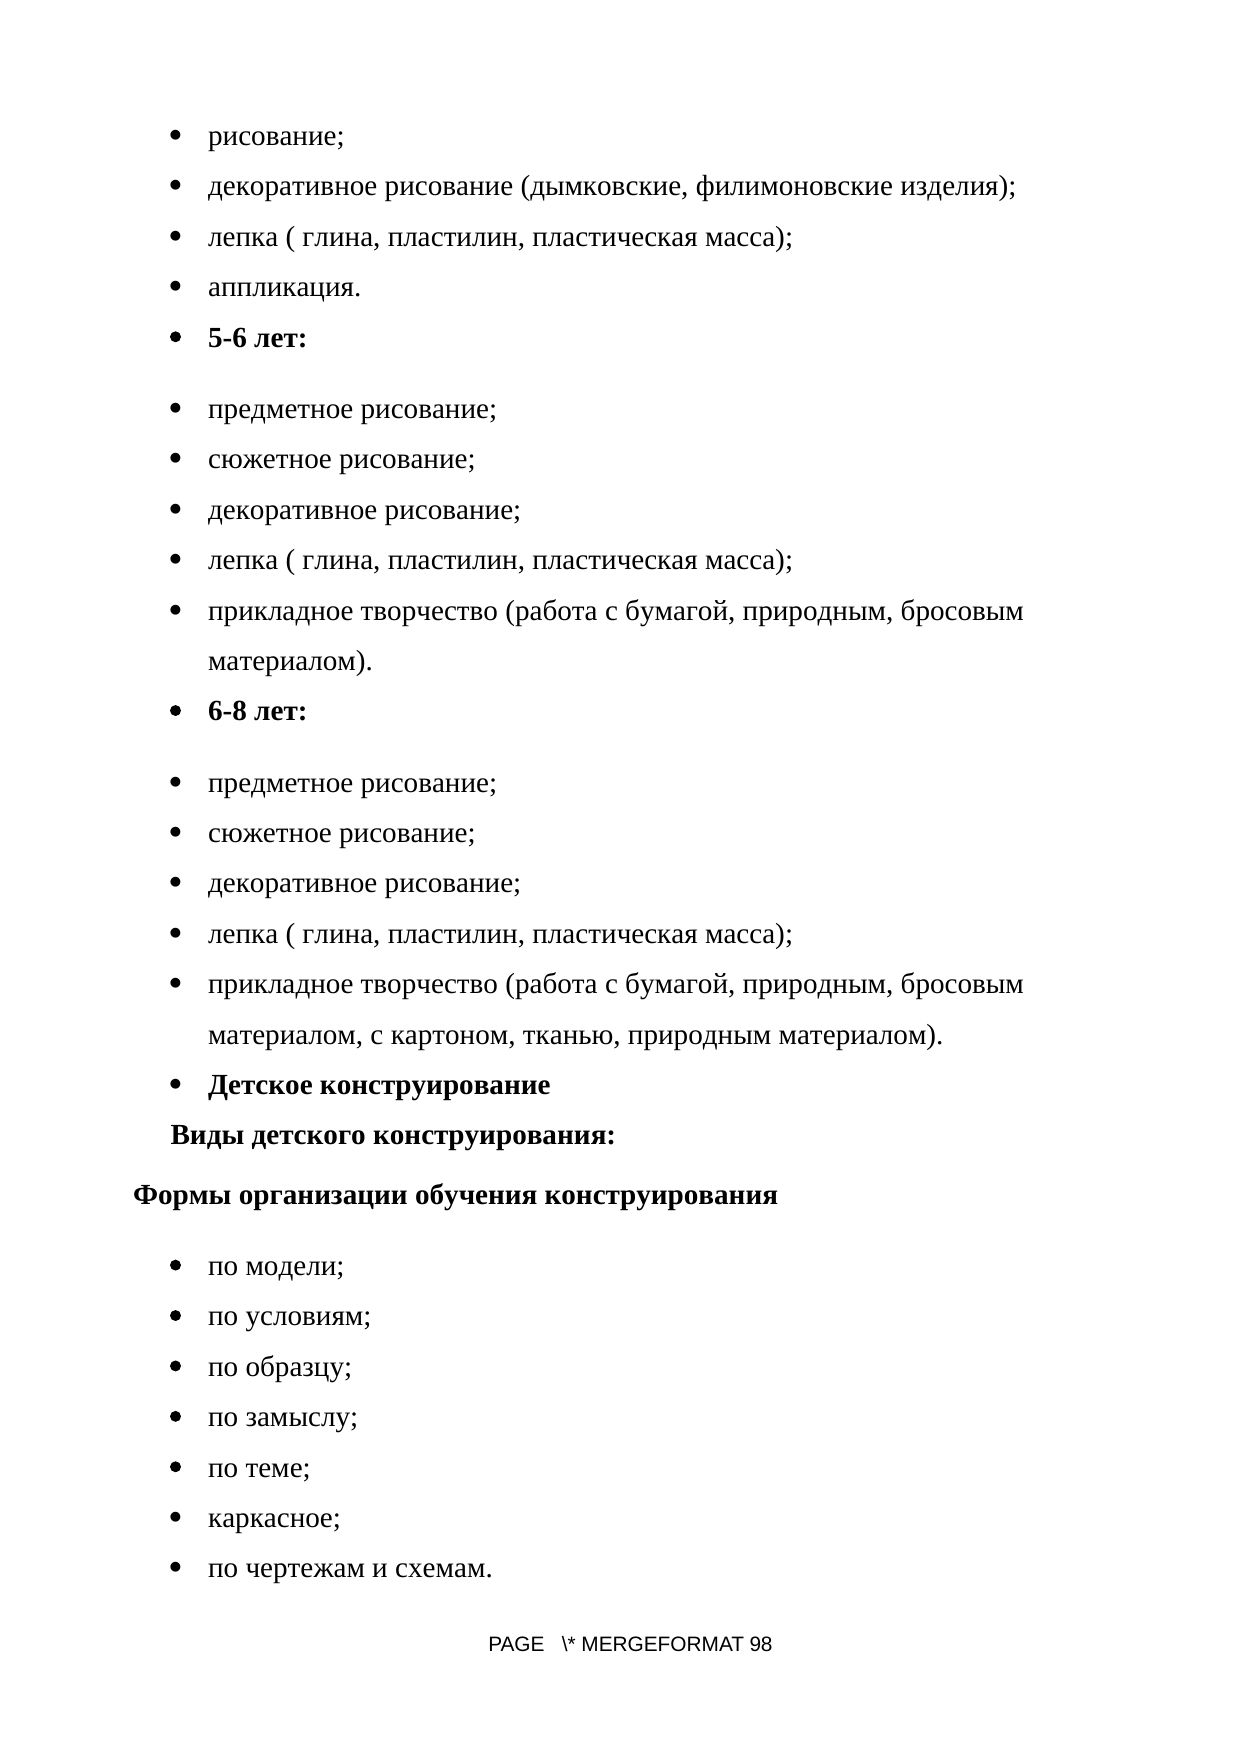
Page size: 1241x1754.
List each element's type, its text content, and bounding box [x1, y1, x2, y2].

list сюжетное рисование; [170, 441, 1122, 475]
list лепка ( глина, пластилин, пластическая масса); [170, 542, 1122, 576]
list декоративное рисование (дымковские, филимоновские изделия); [170, 168, 1122, 202]
list по модели; [170, 1248, 1122, 1282]
list сюжетное рисование; [170, 815, 1122, 849]
list Детское конструирование [170, 1067, 1122, 1101]
list по теме; [170, 1450, 1122, 1483]
text Формы организации обучения конструирования [133, 1177, 1122, 1210]
list лепка ( глина, пластилин, пластическая масса); [170, 916, 1122, 949]
list рисование; [170, 118, 1122, 152]
list аппликация. [170, 269, 1122, 303]
list прикладное творчество (работа с бумагой, природным, бросовым материалом, с картоном, тканью, природным материалом). [170, 966, 1122, 1050]
list каркасное; [170, 1500, 1122, 1534]
list декоративное рисование; [170, 492, 1122, 526]
list предметное рисование; [170, 765, 1122, 798]
list предметное рисование; [170, 391, 1122, 425]
list прикладное творчество (работа с бумагой, природным, бросовым материалом). [170, 593, 1122, 677]
list по замыслу; [170, 1399, 1122, 1433]
list по образцу; [170, 1349, 1122, 1382]
list 6-8 лет: [170, 693, 1122, 727]
list декоративное рисование; [170, 866, 1122, 899]
text Виды детского конструирования: [170, 1117, 1122, 1151]
list по условиям; [170, 1298, 1122, 1332]
list 5-6 лет: [170, 320, 1122, 353]
list лепка ( глина, пластилин, пластическая масса); [170, 219, 1122, 253]
list по чертежам и схемам. [170, 1551, 1122, 1584]
